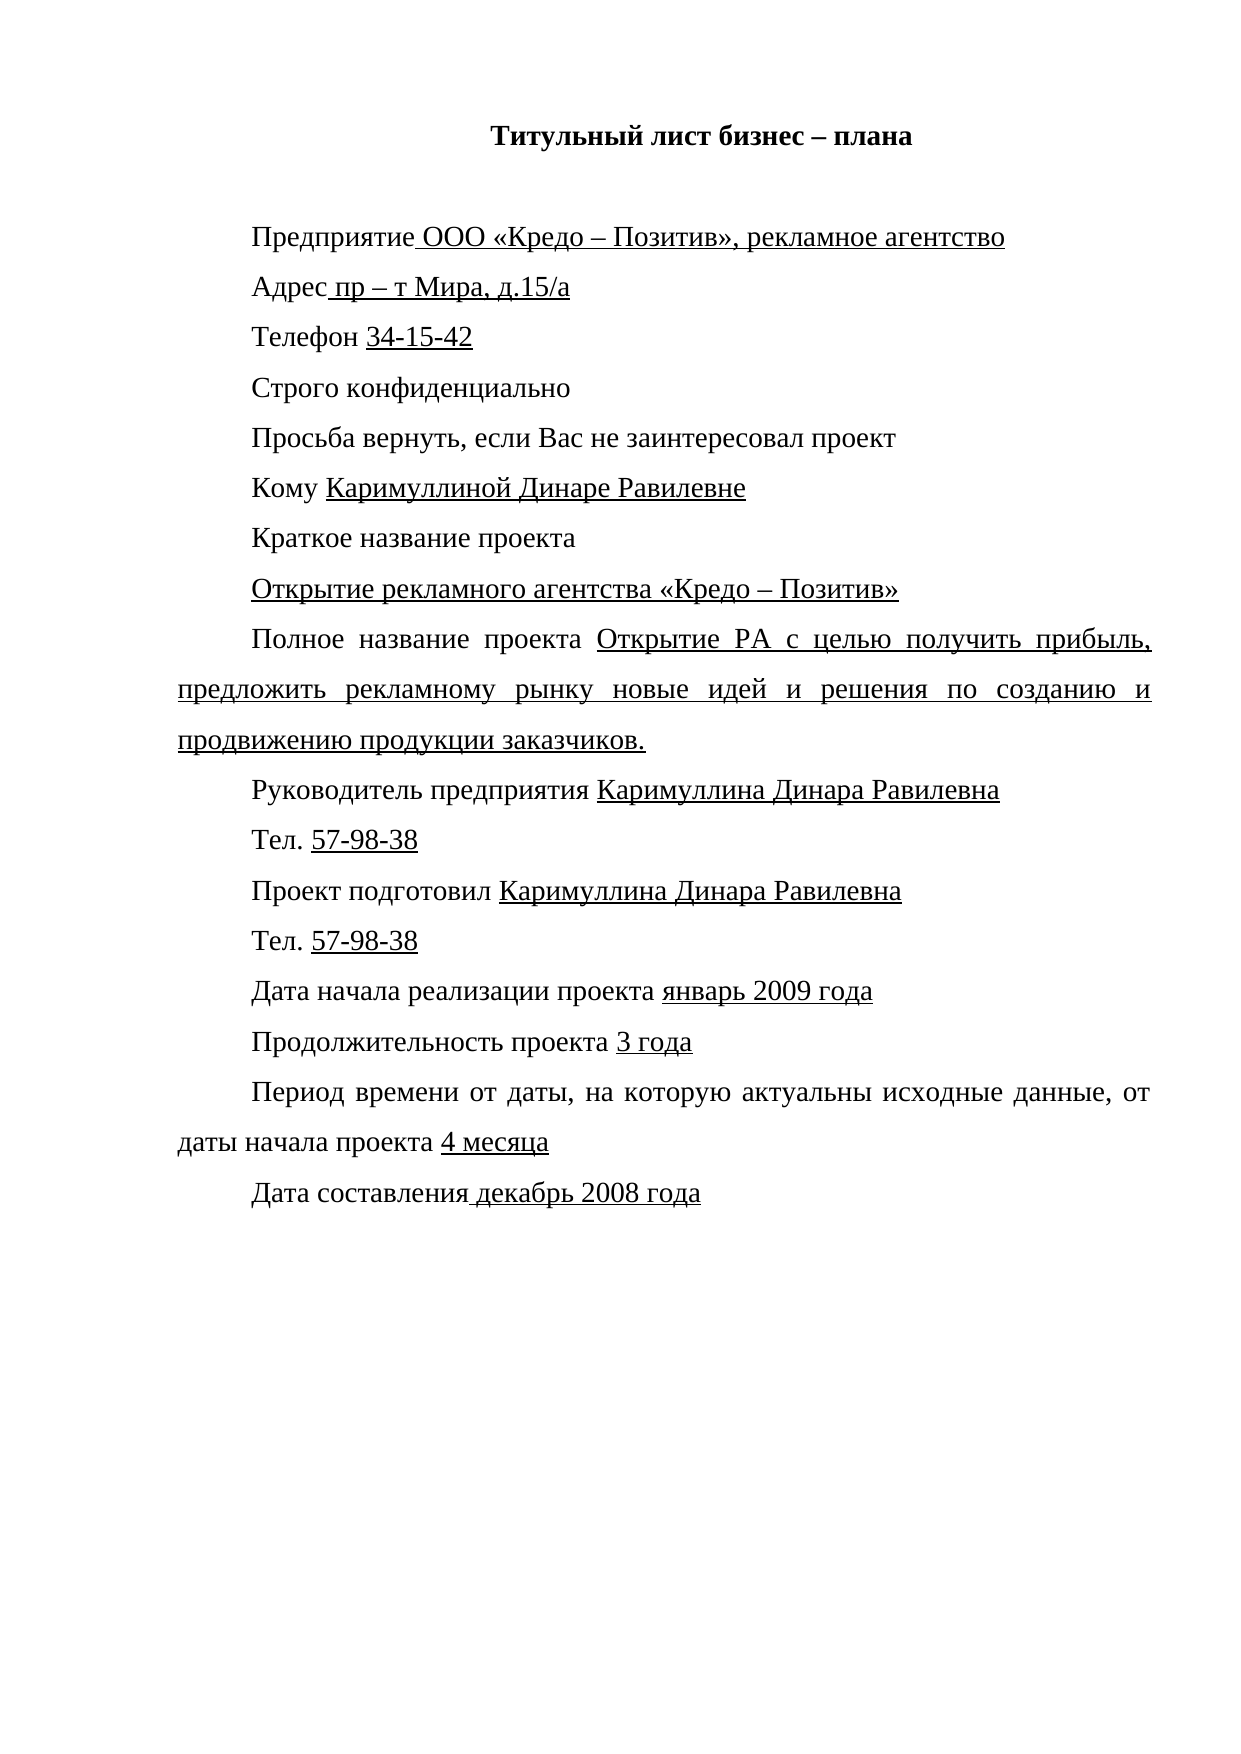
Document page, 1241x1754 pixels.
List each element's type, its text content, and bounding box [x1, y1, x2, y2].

text Дата начала реализации проекта январь 2009 года [177, 973, 1152, 1007]
text Дата составления декабрь 2008 года [177, 1175, 1152, 1208]
text Руководитель предприятия Каримуллина Динара Равилевна [177, 772, 1152, 806]
text Полное название проекта Открытие РА с целью получить прибыль, предложить рекламному рынку новые идей и решения по созданию и продвижению продукции заказчиков. [177, 621, 1152, 701]
text Продолжительность проекта 3 года [177, 1024, 1152, 1057]
text Адрес пр – т Мира, д.15/а [177, 269, 1152, 303]
text Строго конфиденциально [177, 370, 1152, 403]
text Открытие рекламного агентства «Кредо – Позитив» [177, 571, 1152, 604]
text Телефон 34-15-42 [177, 319, 1152, 353]
text Тел. 57-98-38 [177, 822, 1152, 856]
text Титульный лист бизнес – плана [177, 118, 1152, 152]
text Тел. 57-98-38 [177, 923, 1152, 957]
text Период времени от даты, на которую актуальны исходные данные, от даты начала проекта 4 месяца [177, 1074, 1152, 1158]
text Кому Каримуллиной Динаре Равилевне [177, 470, 1152, 504]
text Краткое название проекта [177, 521, 1152, 554]
text Полное название проекта Открытие РА с целью получить прибыль, предложить рекламному рынку новые идей и решения по созданию и продвижению продукции заказчиков. [177, 702, 1152, 755]
text Просьба вернуть, если Вас не заинтересовал проект [177, 420, 1152, 453]
text Предприятие ООО «Кредо – Позитив», рекламное агентство [177, 219, 1152, 252]
text Проект подготовил Каримуллина Динара Равилевна [177, 873, 1152, 906]
